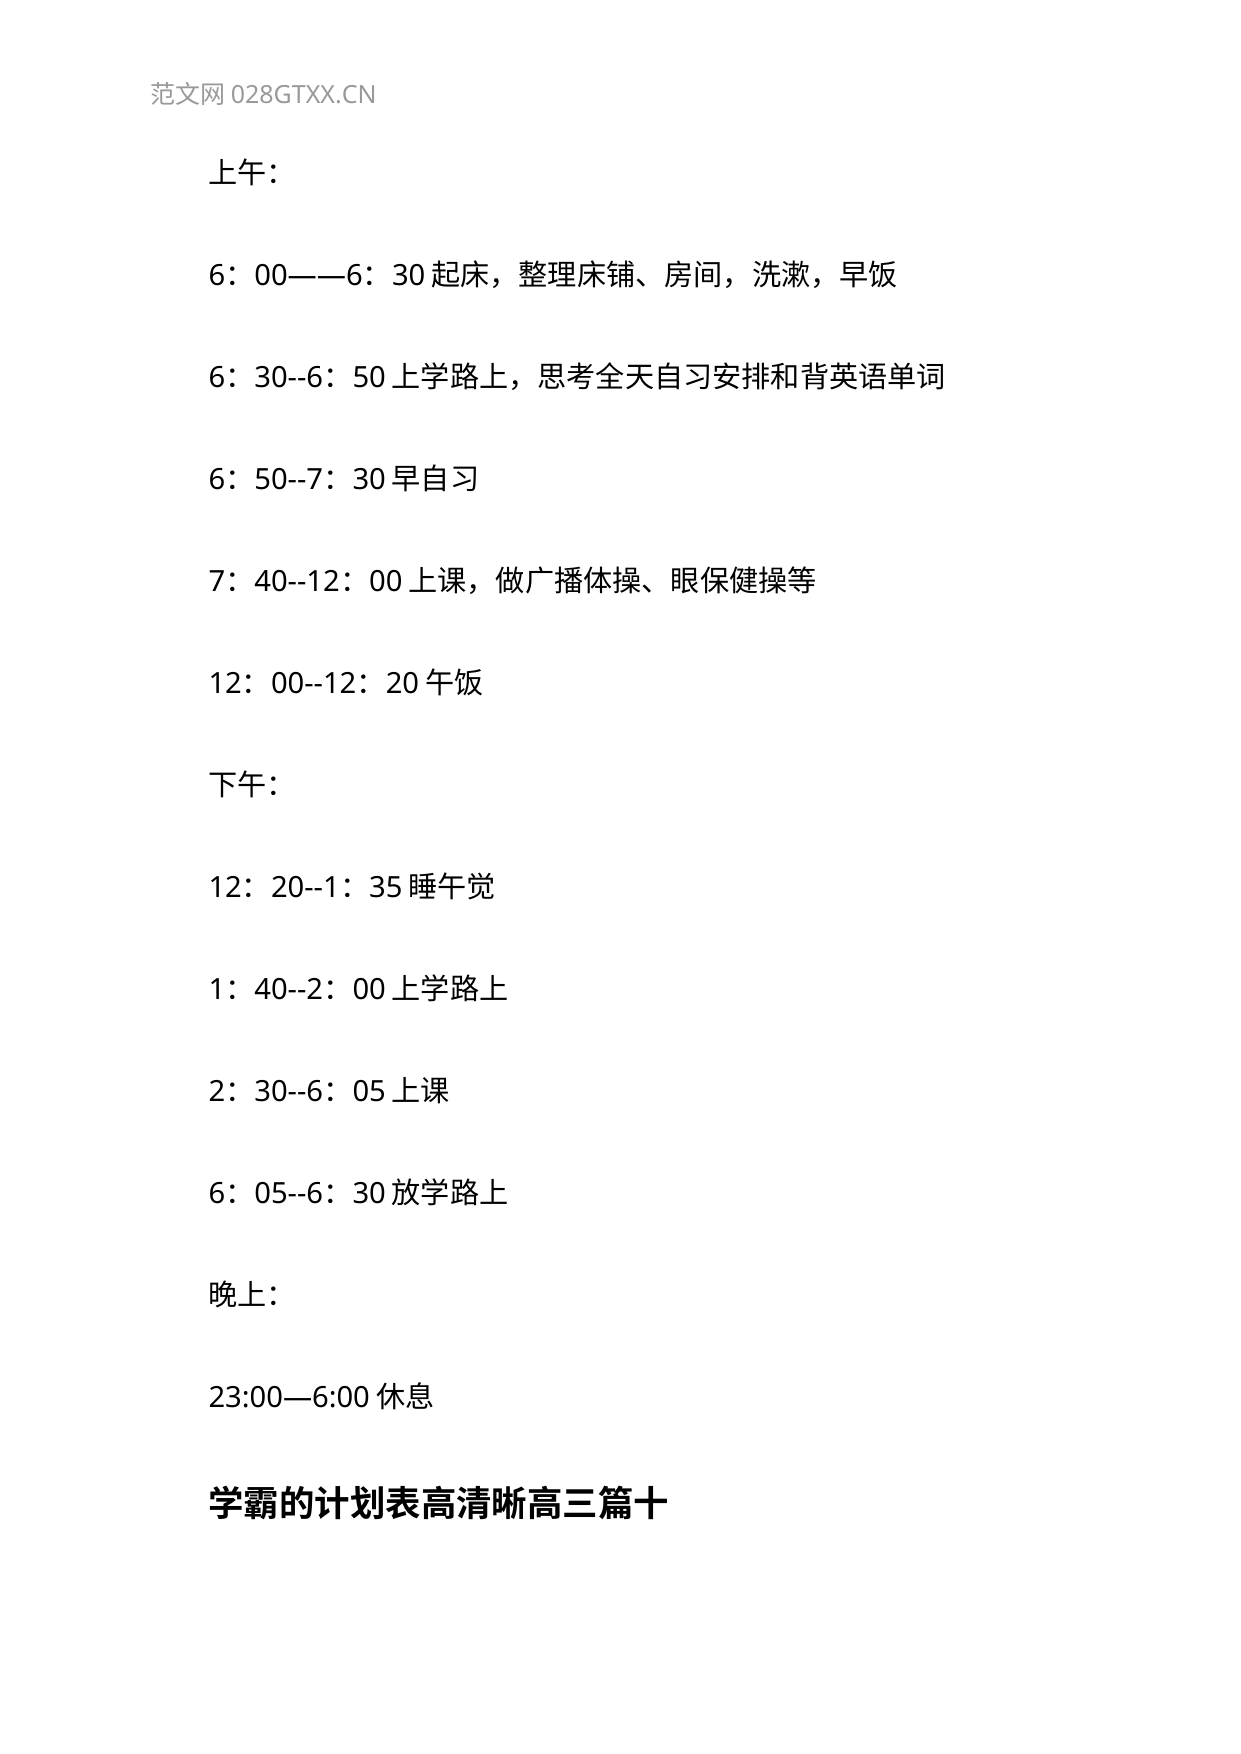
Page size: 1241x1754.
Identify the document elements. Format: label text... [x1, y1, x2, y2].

text 7：40--12：00上课，做广播体操、眼保健操等 [150, 558, 1090, 600]
text 6：50--7：30早自习 [150, 456, 1090, 498]
text 下午： [150, 762, 1090, 804]
text 12：00--12：20午饭 [150, 660, 1090, 702]
text 23:00—6:00休息 [150, 1373, 1090, 1416]
text 上午： [150, 150, 1090, 192]
text 1：40--2：00上学路上 [150, 965, 1090, 1008]
text 12：20--1：35睡午觉 [150, 863, 1090, 906]
text 学霸的计划表高清晰高三篇十 [150, 1475, 1090, 1526]
text 6：30--6：50上学路上，思考全天自习安排和背英语单词 [150, 354, 1090, 396]
text 6：00——6：30起床，整理床铺、房间，洗漱，早饭 [150, 252, 1090, 294]
text 晚上： [150, 1271, 1090, 1314]
text 6：05--6：30放学路上 [150, 1169, 1090, 1212]
text 2：30--6：05上课 [150, 1067, 1090, 1110]
